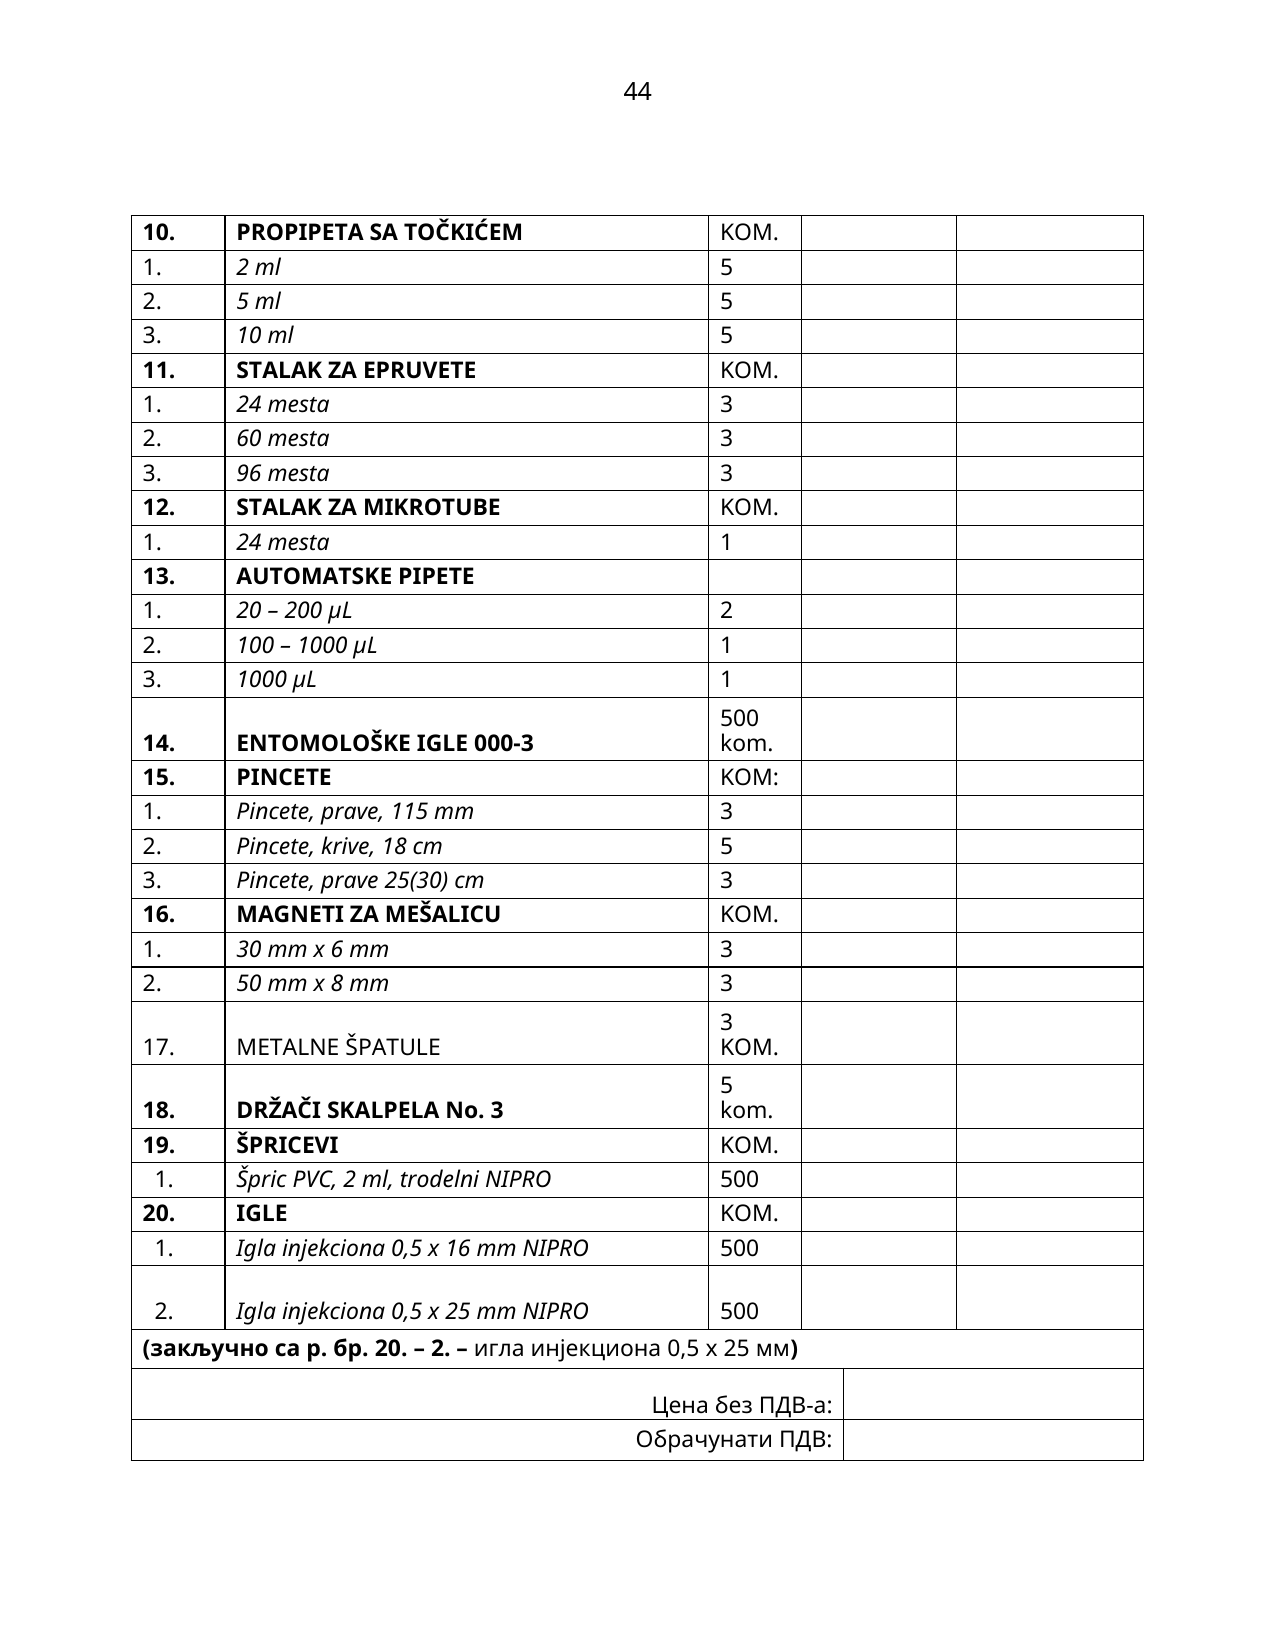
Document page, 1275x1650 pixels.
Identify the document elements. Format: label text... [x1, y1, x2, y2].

table_cell Обрачунати ПДВ: [132, 1420, 843, 1459]
table_cell 15. [132, 761, 224, 794]
table_cell METALNE ŠPATULE [226, 1002, 708, 1064]
table_cell 1. [132, 796, 224, 829]
table_cell [957, 933, 1143, 966]
table_cell 5 ml [226, 285, 708, 318]
table_cell [802, 285, 956, 318]
table_cell 60 mesta [226, 423, 708, 456]
table_cell 17. [132, 1002, 224, 1064]
table_cell [957, 320, 1143, 353]
table_cell 3 [709, 933, 801, 966]
table_cell 14. [132, 698, 224, 760]
table_cell [957, 1232, 1143, 1265]
table_cell [844, 1420, 1143, 1459]
table_cell [802, 251, 956, 284]
table_cell 96 mesta [226, 457, 708, 490]
table_cell [957, 796, 1143, 829]
table_cell 2 [709, 595, 801, 628]
table_cell [802, 864, 956, 898]
table_cell [957, 560, 1143, 593]
table_cell KOM. [709, 899, 801, 932]
table_cell MAGNETI ZA MEŠALICU [226, 899, 708, 932]
table_cell 16. [132, 899, 224, 932]
table_cell 12. [132, 491, 224, 525]
table_cell [802, 423, 956, 456]
table_cell 20 – 200 µL [226, 595, 708, 628]
table_cell [957, 595, 1143, 628]
table_cell Igla injekciona 0,5 x 16 mm NIPRO [226, 1232, 708, 1265]
table_cell 1. [132, 1163, 224, 1197]
table_cell 1. [132, 933, 224, 966]
table_cell [802, 457, 956, 490]
table_header [802, 216, 956, 250]
table_cell [802, 629, 956, 662]
table_cell [957, 491, 1143, 525]
table_cell Pincete, prave, 115 mm [226, 796, 708, 829]
table_cell 1 [709, 629, 801, 662]
table_header 10. [132, 216, 224, 250]
table_cell 3 [709, 968, 801, 1001]
table_cell [802, 526, 956, 559]
table_header KOM. [709, 216, 801, 250]
table_cell Pincete, prave 25(30) cm [226, 864, 708, 898]
table_cell [802, 830, 956, 863]
table_cell 24 mesta [226, 526, 708, 559]
table_cell 11. [132, 354, 224, 387]
table_cell [802, 1002, 956, 1064]
table_cell [957, 251, 1143, 284]
table_cell [709, 560, 801, 593]
table_cell ENTOMOLOŠKE IGLE 000-3 [226, 698, 708, 760]
table_cell [957, 899, 1143, 932]
table_cell [957, 864, 1143, 898]
table_cell Igla injekciona 0,5 x 25 mm NIPRO [226, 1266, 708, 1329]
table_cell AUTOMATSKE PIPETE [226, 560, 708, 593]
table_cell KOM. [709, 354, 801, 387]
table_cell 2. [132, 629, 224, 662]
table_cell 3. [132, 457, 224, 490]
table_cell [957, 663, 1143, 697]
table_cell KOM. [709, 491, 801, 525]
table_cell 3 [709, 423, 801, 456]
table_cell 1. [132, 251, 224, 284]
table_cell IGLE [226, 1198, 708, 1231]
table_cell Цена без ПДВ-а: [132, 1369, 843, 1418]
table_cell [957, 968, 1143, 1001]
table_cell [957, 1266, 1143, 1329]
table_header PROPIPETA SA TOČKIĆEM [226, 216, 708, 250]
table_cell 3. [132, 864, 224, 898]
table_cell 1. [132, 388, 224, 422]
table_cell 50 mm x 8 mm [226, 968, 708, 1001]
table_cell [957, 761, 1143, 794]
table_cell 1. [132, 526, 224, 559]
table_cell KOM. [709, 1129, 801, 1162]
table_cell 500 [709, 1163, 801, 1197]
table_cell ŠPRICEVI [226, 1129, 708, 1162]
table_cell [957, 1129, 1143, 1162]
table_cell Špric PVC, 2 ml, trodelni NIPRO [226, 1163, 708, 1197]
table_cell 2. [132, 1266, 224, 1329]
table_cell 20. [132, 1198, 224, 1231]
table_cell [957, 423, 1143, 456]
table_cell 5 [709, 320, 801, 353]
table_cell DRŽAČI SKALPELA No. 3 [226, 1065, 708, 1128]
table_cell [957, 698, 1143, 760]
table_cell [802, 1065, 956, 1128]
table_cell 5 kom. [709, 1065, 801, 1128]
table_cell [844, 1369, 1143, 1418]
table_cell (закључно са р. бр. 20. – 2. – игла инјекциона 0,5 х 25 мм) [132, 1330, 1143, 1367]
table_cell 1. [132, 1232, 224, 1265]
table_cell 500 [709, 1232, 801, 1265]
table_cell 2. [132, 285, 224, 318]
table_cell [957, 1198, 1143, 1231]
table_cell [957, 629, 1143, 662]
table_cell [802, 1232, 956, 1265]
table_cell [802, 1163, 956, 1197]
table_cell 3. [132, 320, 224, 353]
table_cell [802, 761, 956, 794]
table_header [957, 216, 1143, 250]
table_cell 2. [132, 423, 224, 456]
table_cell 2. [132, 830, 224, 863]
table_cell [802, 1198, 956, 1231]
table_cell 13. [132, 560, 224, 593]
table_cell 3 [709, 864, 801, 898]
table_cell 3 [709, 388, 801, 422]
table_cell [957, 457, 1143, 490]
table_cell [957, 526, 1143, 559]
table_cell STALAK ZA MIKROTUBE [226, 491, 708, 525]
table_cell 1. [132, 595, 224, 628]
table_cell [802, 796, 956, 829]
table_cell [802, 899, 956, 932]
table_cell [802, 968, 956, 1001]
table_cell [802, 595, 956, 628]
table_cell PINCETE [226, 761, 708, 794]
table_cell KOM. [709, 1198, 801, 1231]
table_cell 18. [132, 1065, 224, 1128]
table_cell 30 mm x 6 mm [226, 933, 708, 966]
table_cell 1000 µL [226, 663, 708, 697]
table_cell [957, 285, 1143, 318]
table_cell 100 – 1000 µL [226, 629, 708, 662]
table_cell [802, 320, 956, 353]
table_cell [802, 698, 956, 760]
table_cell 5 [709, 830, 801, 863]
table_cell [957, 354, 1143, 387]
table_cell [802, 354, 956, 387]
table_cell 5 [709, 251, 801, 284]
table_cell [957, 1163, 1143, 1197]
table_cell 500 kom. [709, 698, 801, 760]
table_cell STALAK ZA EPRUVETE [226, 354, 708, 387]
table_cell [802, 491, 956, 525]
table_cell [802, 560, 956, 593]
table_cell 2 ml [226, 251, 708, 284]
table_cell 3 KOM. [709, 1002, 801, 1064]
table_cell 2. [132, 968, 224, 1001]
table_cell KOM: [709, 761, 801, 794]
table_cell [957, 1002, 1143, 1064]
table_cell 1 [709, 526, 801, 559]
table_cell Pincete, krive, 18 cm [226, 830, 708, 863]
table_cell [802, 1266, 956, 1329]
table_cell [802, 663, 956, 697]
table_cell 3. [132, 663, 224, 697]
table_cell 24 mesta [226, 388, 708, 422]
table_cell 19. [132, 1129, 224, 1162]
table_cell [957, 830, 1143, 863]
table_cell [802, 388, 956, 422]
table_cell 10 ml [226, 320, 708, 353]
table_cell [957, 388, 1143, 422]
table_cell 1 [709, 663, 801, 697]
table_cell [802, 1129, 956, 1162]
table_cell [957, 1065, 1143, 1128]
table_cell 3 [709, 796, 801, 829]
table_cell [802, 933, 956, 966]
table_cell 5 [709, 285, 801, 318]
table_cell 500 [709, 1266, 801, 1329]
table_cell 3 [709, 457, 801, 490]
